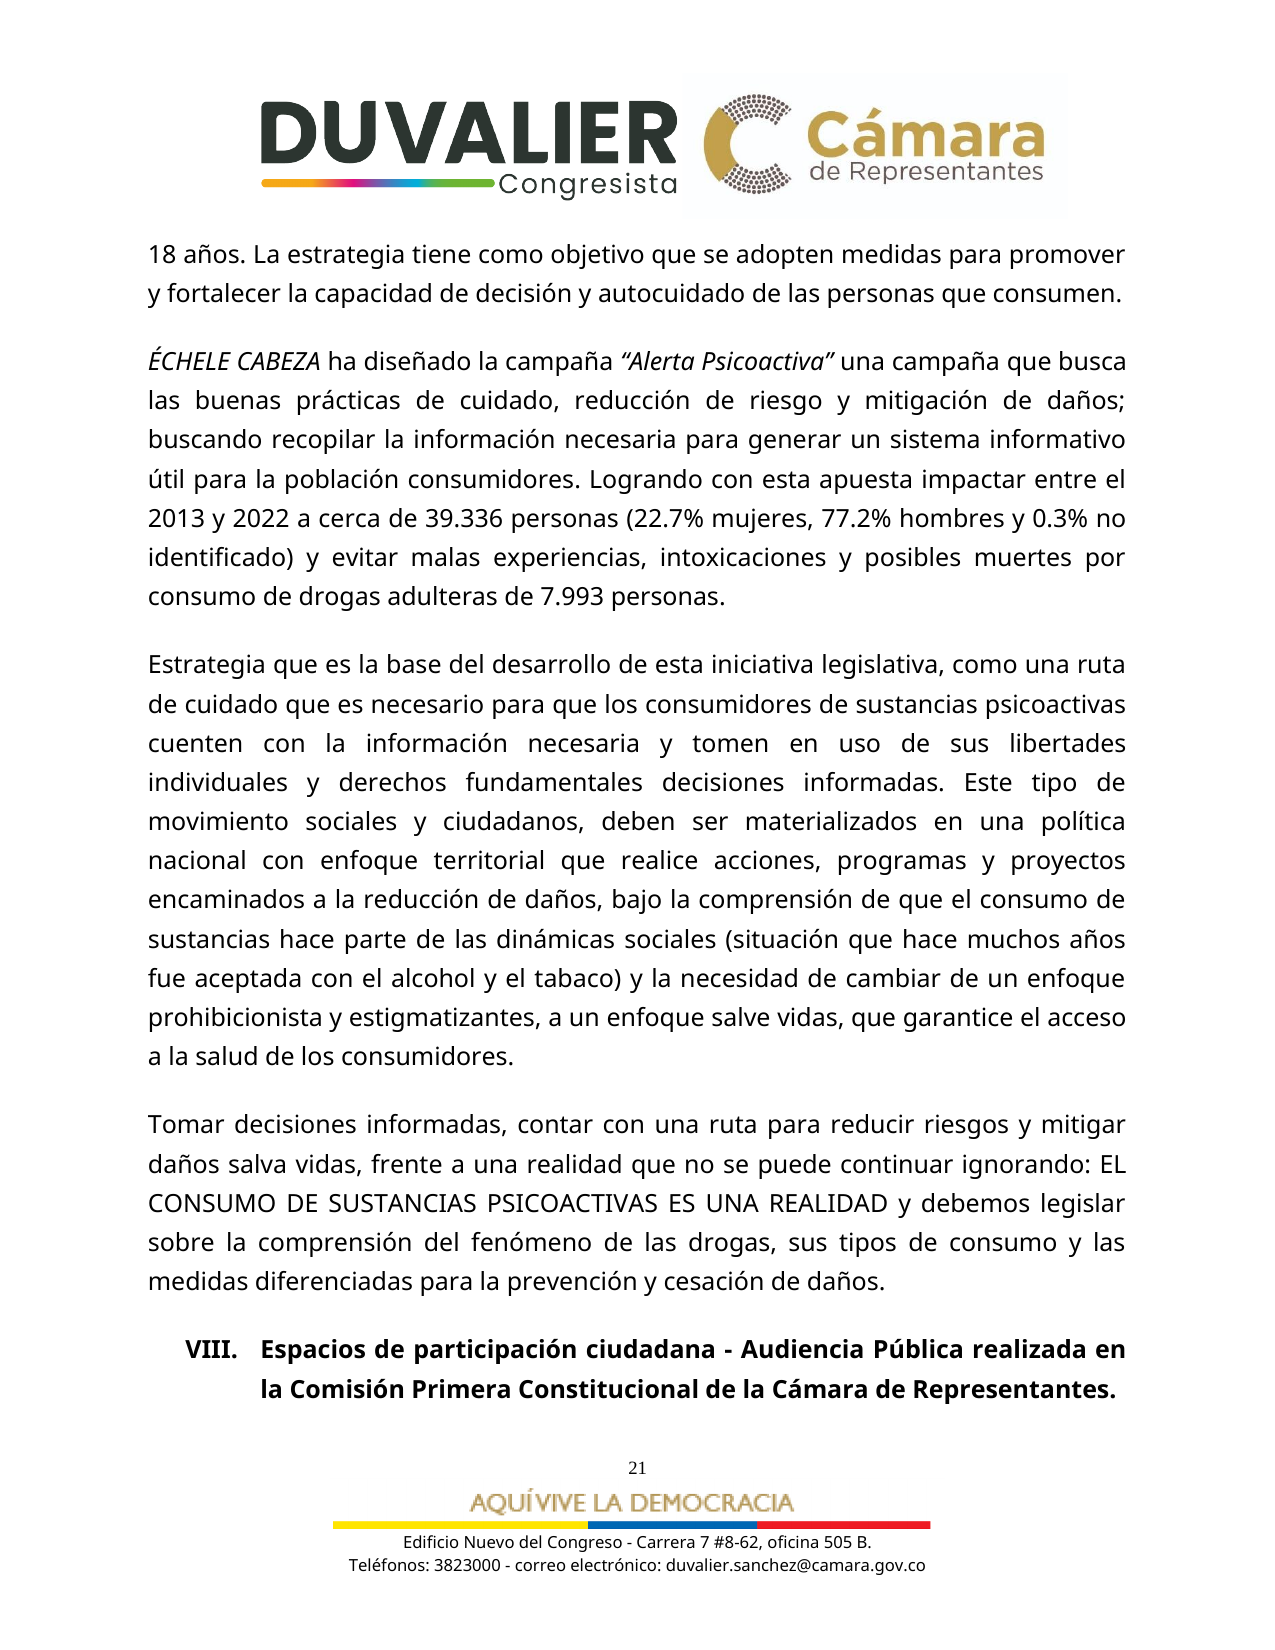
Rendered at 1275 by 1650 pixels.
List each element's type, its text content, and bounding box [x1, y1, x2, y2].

text ÉCHELE CABEZA ha diseñado la campaña “Alerta Psicoactiva” una campaña que busca las buenas prácticas de cuidado, reducción de riesgo y mitigación de daños; buscando recopilar la información necesaria para generar un sistema informativo útil para la población consumidores. Logrando con esta apuesta impactar entre el 2013 y 2022 a cerca de 39.336 personas (22.7% mujeres, 77.2% hombres y 0.3% no identificado) y evitar malas experiencias, intoxicaciones y posibles muertes por consumo de drogas adulteras de 7.993 personas. [148, 344, 1127, 613]
list Espacios de participación ciudadana - Audiencia Pública realizada en la Comisión Primera Constitucional de la Cámara de Representantes. [185, 1332, 1127, 1405]
picture [241, 60, 1069, 236]
picture [330, 1478, 946, 1531]
text Tomar decisiones informadas, contar con una ruta para reducir riesgos y mitigar daños salva vidas, frente a una realidad que no se puede continuar ignorando: EL CONSUMO DE SUSTANCIAS PSICOACTIVAS ES UNA REALIDAD y debemos legislar sobre la comprensión del fenómeno de las drogas, sus tipos de consumo y las medidas diferenciadas para la prevención y cesación de daños. [148, 1107, 1127, 1298]
text Estrategia que es la base del desarrollo de esta iniciativa legislativa, como una ruta de cuidado que es necesario para que los consumidores de sustancias psicoactivas cuenten con la información necesaria y tomen en uso de sus libertades individuales y derechos fundamentales decisiones informadas. Este tipo de movimiento sociales y ciudadanos, deben ser materializados en una política nacional con enfoque territorial que realice acciones, programas y proyectos encaminados a la reducción de daños, bajo la comprensión de que el consumo de sustancias hace parte de las dinámicas sociales (situación que hace muchos años fue aceptada con el alcohol y el tabaco) y la necesidad de cambiar de un enfoque prohibicionista y estigmatizantes, a un enfoque salve vidas, que garantice el acceso a la salud de los consumidores. [148, 647, 1127, 1073]
